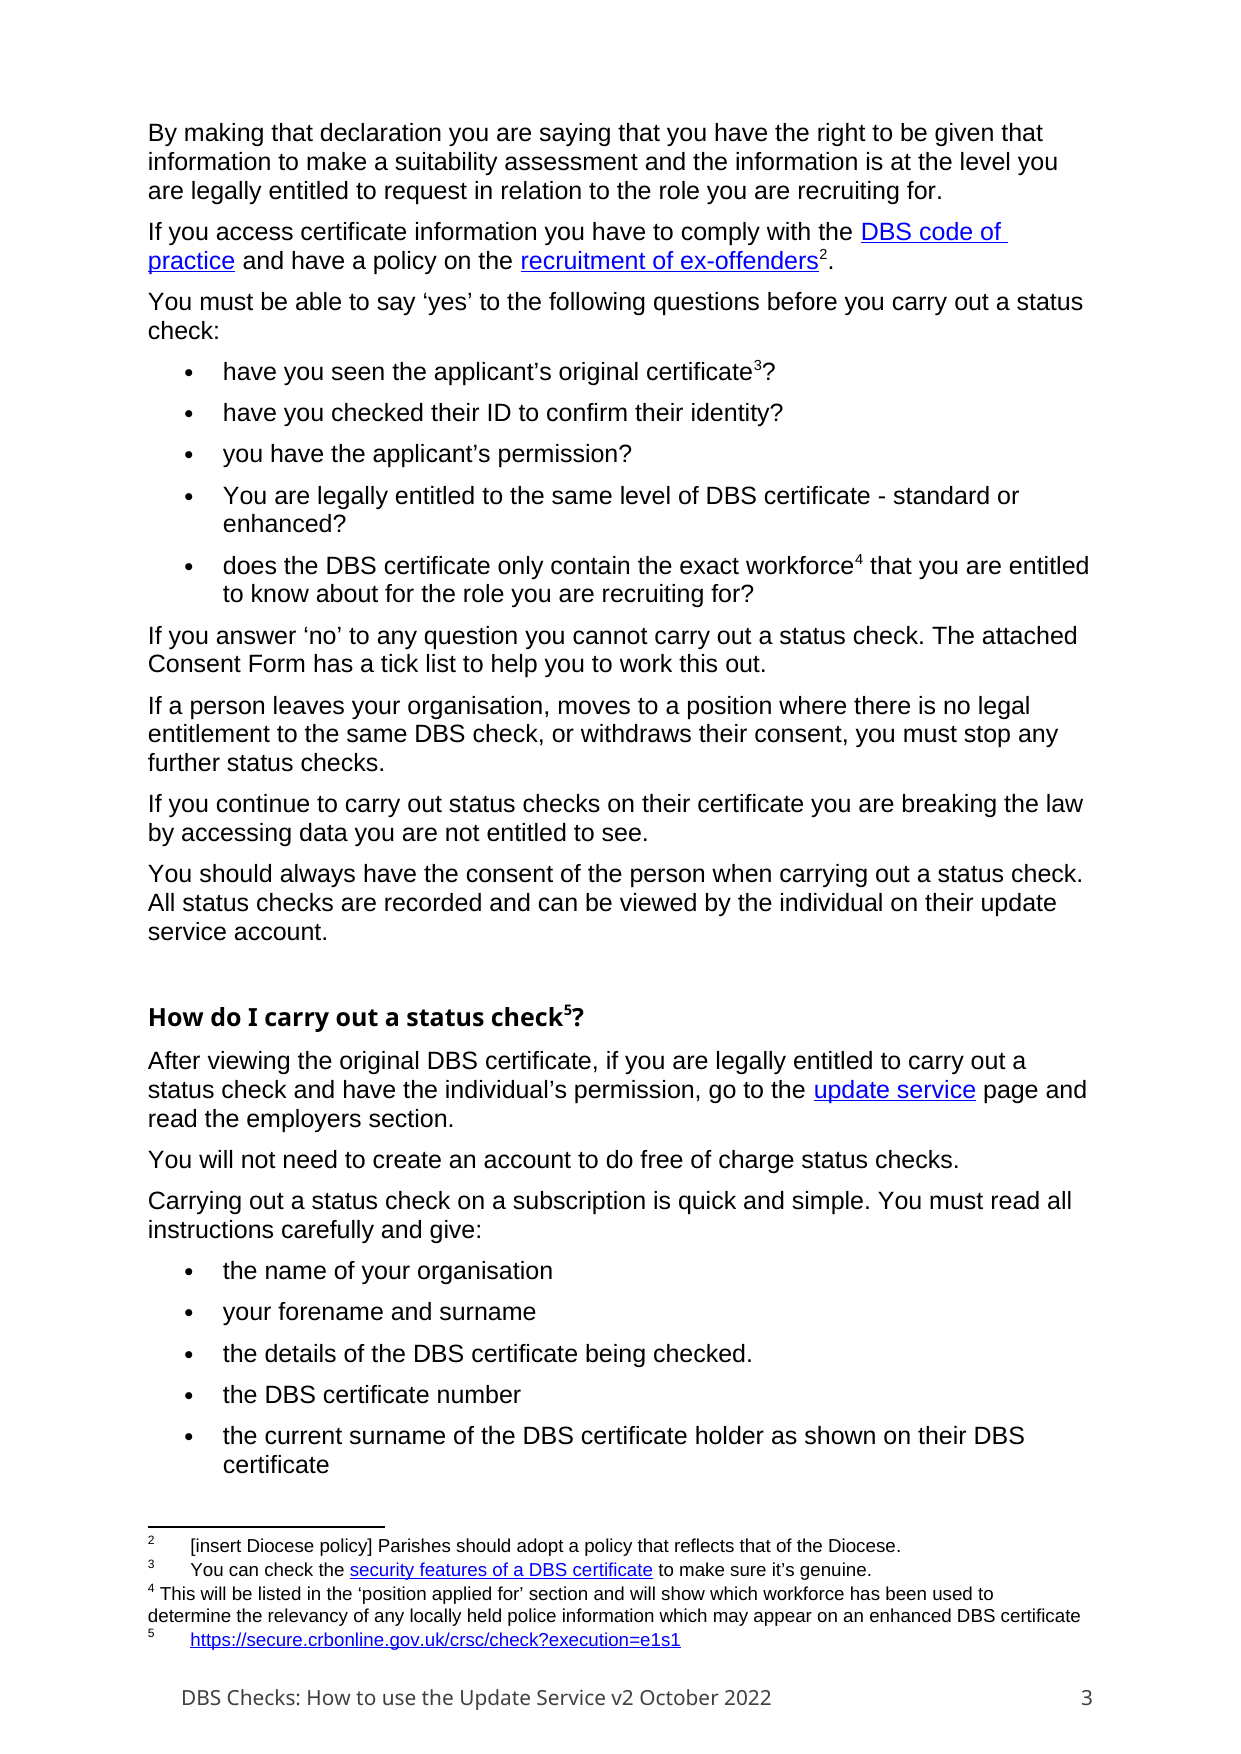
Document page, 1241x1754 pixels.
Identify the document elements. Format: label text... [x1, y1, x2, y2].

text By making that declaration you are saying that you have the right to be given that information to make a suitability assessment and the information is at the level you are legally entitled to request in relation to the role you are recruiting for. [148, 118, 1092, 204]
list the name of your organisation [185, 1256, 1092, 1285]
text How do I carry out a status check? [148, 999, 1092, 1033]
list the details of the DBS certificate being checked. [185, 1338, 1092, 1367]
list your forename and surname [185, 1297, 1092, 1326]
text If you access certificate information you have to comply with the DBS code of practice and have a policy on the recruitment of ex-offenders. [148, 217, 1092, 274]
list You are legally entitled to the same level of DBS certificate - standard or enhanced? [185, 481, 1092, 538]
text You should always have the consent of the person when carrying out a status check. All status checks are recorded and can be viewed by the individual on their update service account. [148, 859, 1092, 946]
list does the DBS certificate only contain the exact workforce that you are entitled to know about for the role you are recruiting for? [185, 551, 1092, 608]
text Carrying out a status check on a subscription is quick and simple. You must read all instructions carefully and give: [148, 1186, 1092, 1243]
list the DBS certificate number [185, 1380, 1092, 1408]
list have you checked their ID to confirm their identity? [185, 398, 1092, 427]
text You will not need to create an account to do free of charge status checks. [148, 1145, 1092, 1173]
text If you continue to carry out status checks on their certificate you are breaking the law by accessing data you are not entitled to see. [148, 789, 1092, 847]
text If you answer ‘no’ to any question you cannot carry out a status check. The attached Consent Form has a tick list to help you to work this out. [148, 621, 1092, 678]
list have you seen the applicant’s original certificate? [185, 357, 1092, 386]
text If a person leaves your organisation, moves to a position where there is no legal entitlement to the same DBS check, or withdraws their consent, you must stop any further status checks. [148, 691, 1092, 777]
list you have the applicant’s permission? [185, 439, 1092, 468]
list the current surname of the DBS certificate holder as shown on their DBS certificate [185, 1421, 1092, 1478]
text After viewing the original DBS certificate, if you are legally entitled to carry out a status check and have the individual’s permission, go to the update service page and read the employers section. [148, 1046, 1092, 1132]
text You must be able to say ‘yes’ to the following questions before you carry out a status check: [148, 287, 1092, 344]
